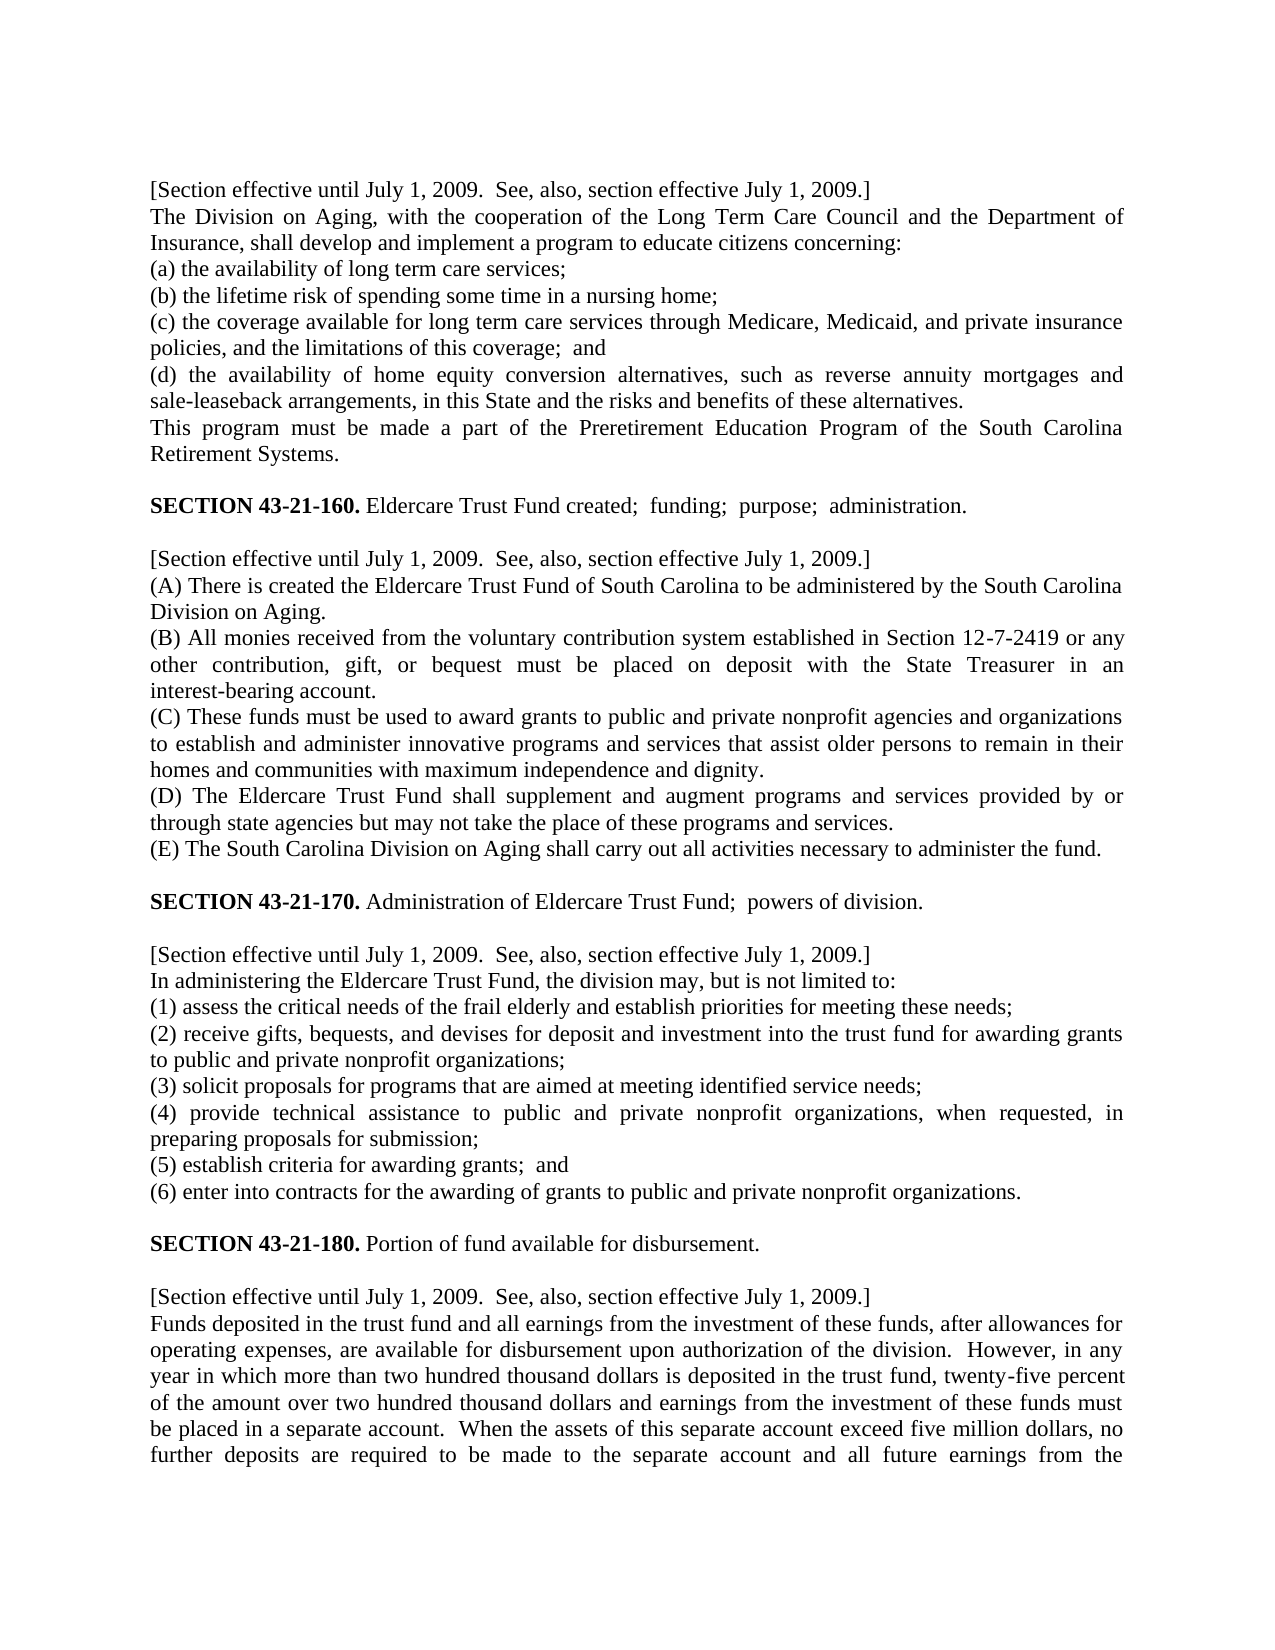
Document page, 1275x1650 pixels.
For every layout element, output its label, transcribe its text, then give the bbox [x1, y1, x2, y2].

text (6) enter into contracts for the awarding of grants to public and private nonprofit organizations. [150, 1178, 1125, 1204]
text (3) solicit proposals for programs that are aimed at meeting identified service needs; [150, 1072, 1125, 1099]
text (c) the coverage available for long term care services through Medicare, Medicaid, and private insurance policies, and the limitations of this coverage; and [150, 308, 1125, 361]
text This program must be made a part of the Preretirement Education Program of the South Carolina Retirement Systems. [150, 413, 1125, 466]
text (1) assess the critical needs of the frail elderly and establish priorities for meeting these needs; [150, 993, 1125, 1020]
text SECTION 43-21-160. Eldercare Trust Fund created; funding; purpose; administration. [150, 493, 1125, 519]
text (A) There is created the Eldercare Trust Fund of South Carolina to be administered by the South Carolina Division on Aging. [150, 572, 1125, 624]
text (b) the lifetime risk of spending some time in a nursing home; [150, 282, 1125, 308]
text [Section effective until July 1, 2009. See, also, section effective July 1, 2009.] [150, 1283, 1125, 1309]
text (5) establish criteria for awarding grants; and [150, 1151, 1125, 1178]
text [Section effective until July 1, 2009. See, also, section effective July 1, 2009.] [150, 176, 1125, 203]
text (d) the availability of home equity conversion alternatives, such as reverse annuity mortgages and sale-leaseback arrangements, in this State and the risks and benefits of these alternatives. [150, 361, 1125, 413]
text [Section effective until July 1, 2009. See, also, section effective July 1, 2009.] [150, 941, 1125, 967]
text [150, 1309, 1125, 1468]
text (D) The Eldercare Trust Fund shall supplement and augment programs and services provided by or through state agencies but may not take the place of these programs and services. [150, 782, 1125, 835]
text SECTION 43-21-170. Administration of Eldercare Trust Fund; powers of division. [150, 888, 1125, 914]
text (C) These funds must be used to award grants to public and private nonprofit agencies and organizations to establish and administer innovative programs and services that assist older persons to remain in their homes and communities with maximum independence and dignity. [150, 703, 1125, 782]
text (4) provide technical assistance to public and private nonprofit organizations, when requested, in preparing proposals for submission; [150, 1099, 1125, 1151]
text SECTION 43-21-180. Portion of fund available for disbursement. [150, 1231, 1125, 1257]
text (2) receive gifts, bequests, and devises for deposit and investment into the trust fund for awarding grants to public and private nonprofit organizations; [150, 1020, 1125, 1072]
text (E) The South Carolina Division on Aging shall carry out all activities necessary to administer the fund. [150, 835, 1125, 862]
text In administering the Eldercare Trust Fund, the division may, but is not limited to: [150, 967, 1125, 993]
text [Section effective until July 1, 2009. See, also, section effective July 1, 2009.] [150, 545, 1125, 572]
text (B) All monies received from the voluntary contribution system established in Section 12-7-2419 or any other contribution, gift, or bequest must be placed on deposit with the State Treasurer in an interest-bearing account. [150, 624, 1125, 703]
text (a) the availability of long term care services; [150, 255, 1125, 282]
text The Division on Aging, with the cooperation of the Long Term Care Council and the Department of Insurance, shall develop and implement a program to educate citizens concerning: [150, 203, 1125, 255]
